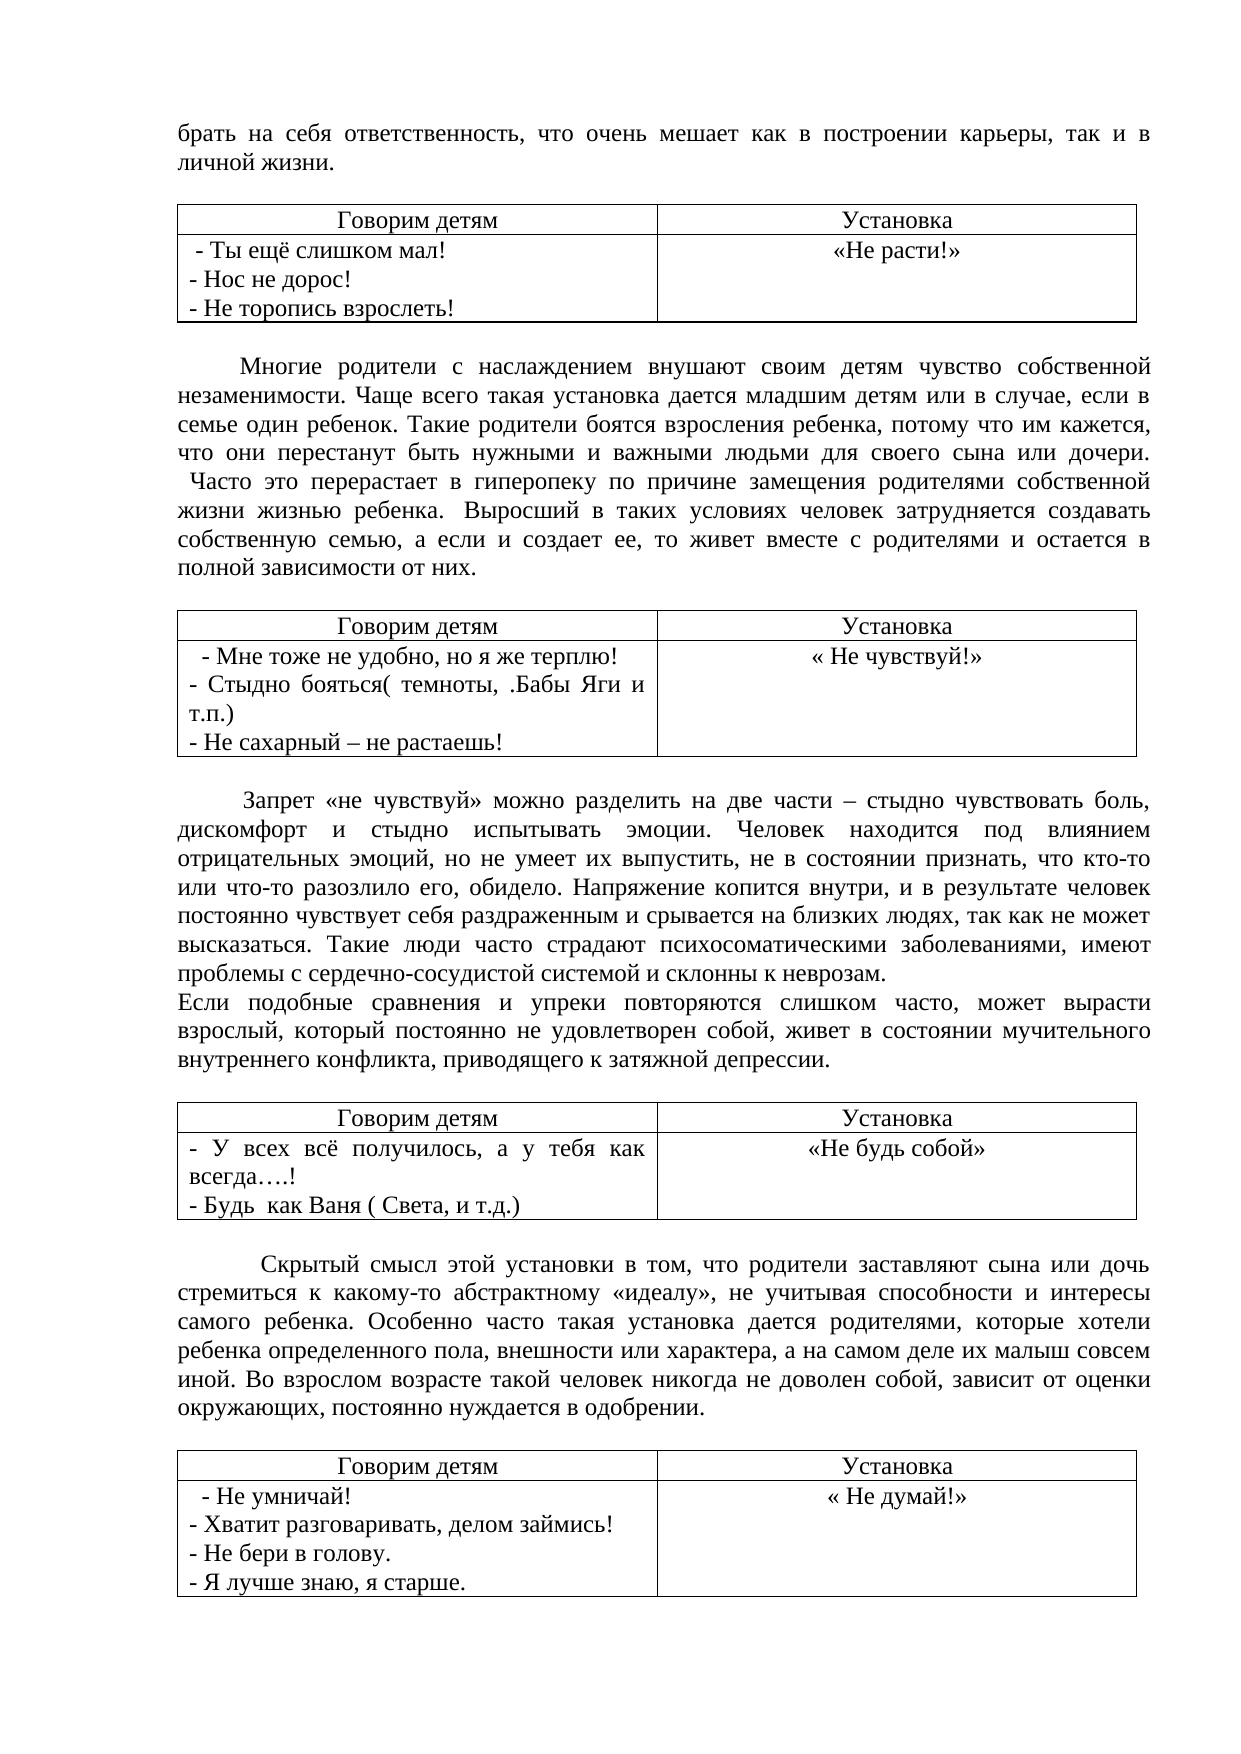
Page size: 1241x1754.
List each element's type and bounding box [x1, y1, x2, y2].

table_header [177, 118, 1152, 1626]
